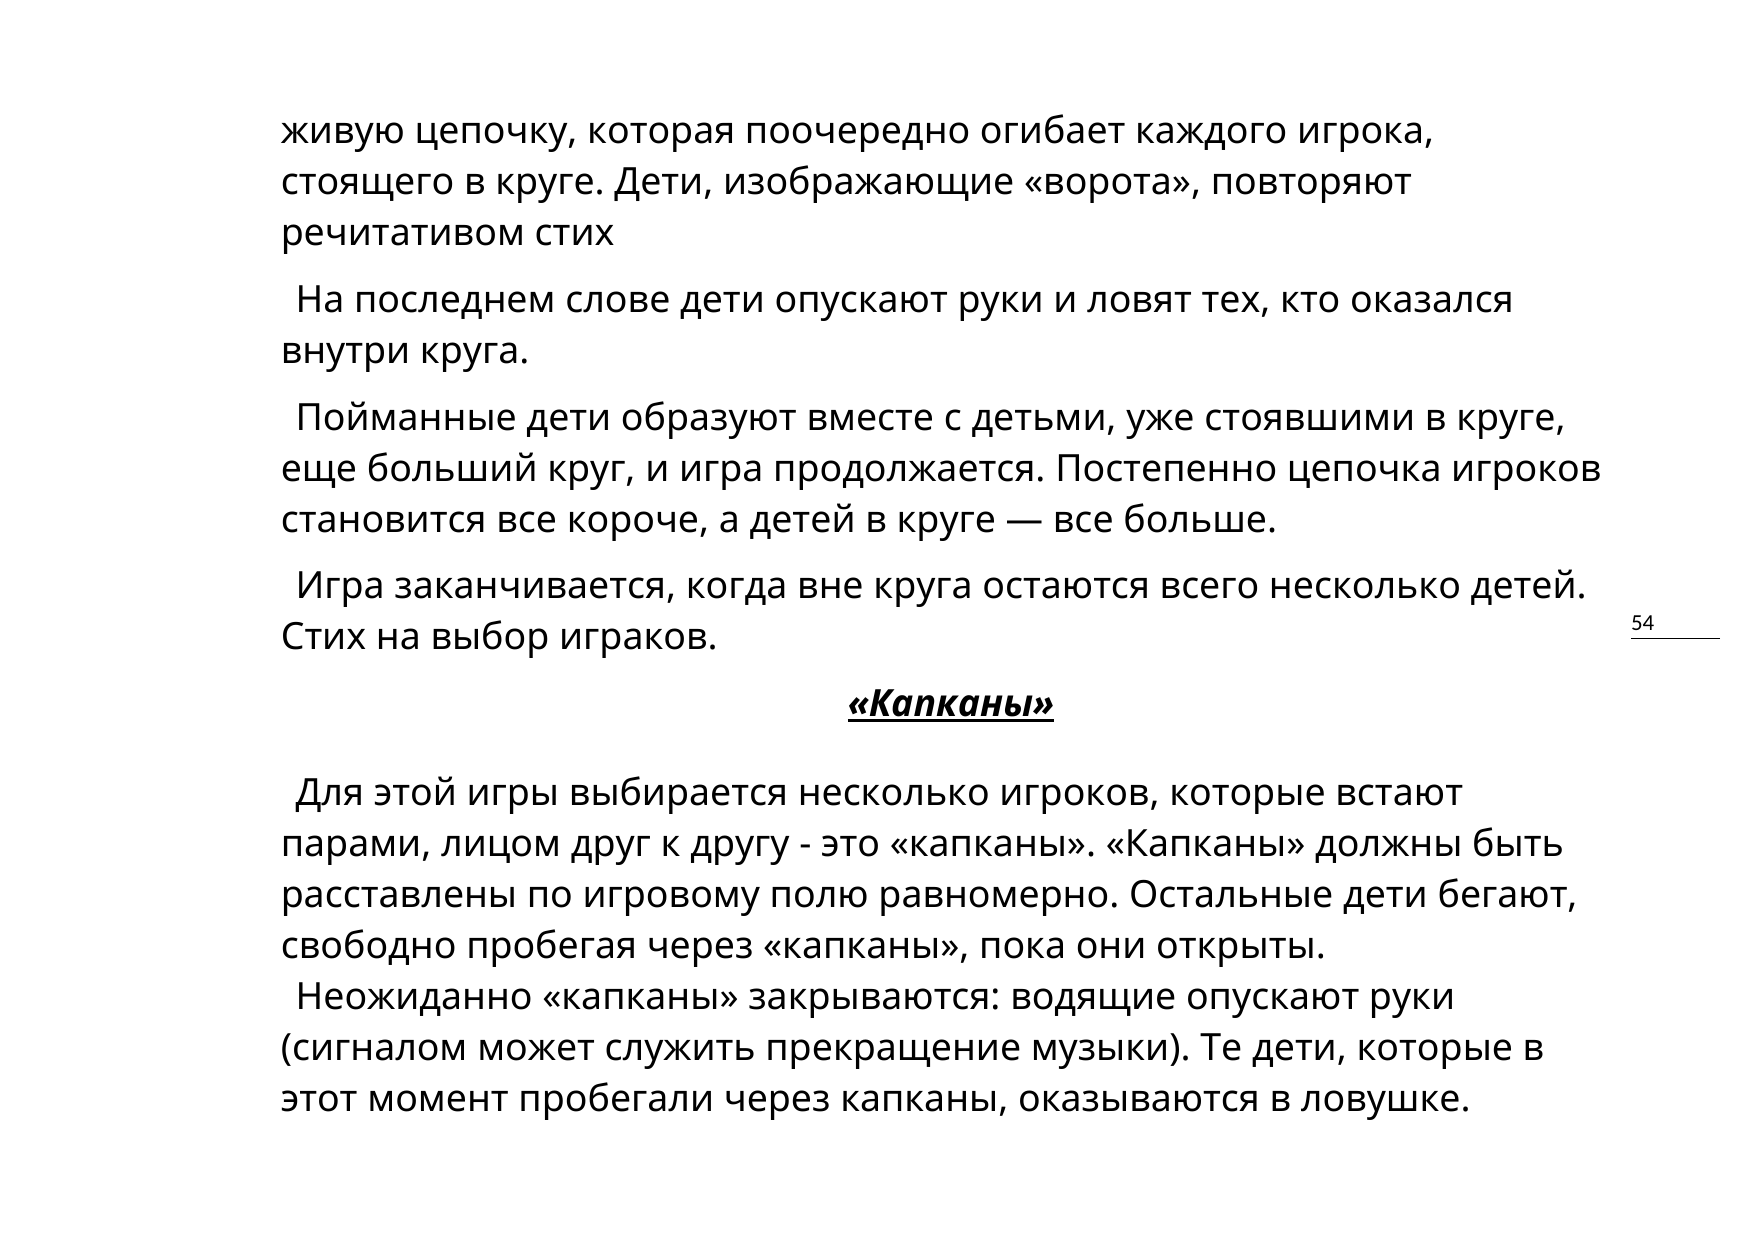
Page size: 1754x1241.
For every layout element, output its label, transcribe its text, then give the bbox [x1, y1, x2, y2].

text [281, 103, 1606, 257]
text Для этой игры выбирается несколько игроков, которые встают парами, лицом друг к другу - это «капканы». «Капканы» должны быть расставлены по игровому полю равномерно. Остальные дети бегают, свободно пробегая через «капканы», пока они открыты. [281, 765, 1606, 969]
text «Капканы» [281, 676, 1606, 727]
text Игра заканчивается, когда вне круга остаются всего несколько детей. Стих на выбор играков. [281, 559, 1606, 661]
text Пойманные дети образуют вместе с детьми, уже стоявшими в круге, еще больший круг, и игра продолжается. Постепенно цепочка игроков становится все короче, а детей в круге — все больше. [281, 390, 1606, 543]
text На последнем слове дети опускают руки и ловят тех, кто оказался внутри круга. [281, 272, 1606, 374]
text Неожиданно «капканы» закрываются: водящие опускают руки (сигналом может служить прекращение музыки). Те дети, которые в этот момент пробегали через капканы, оказываются в ловушке. [281, 969, 1606, 1122]
